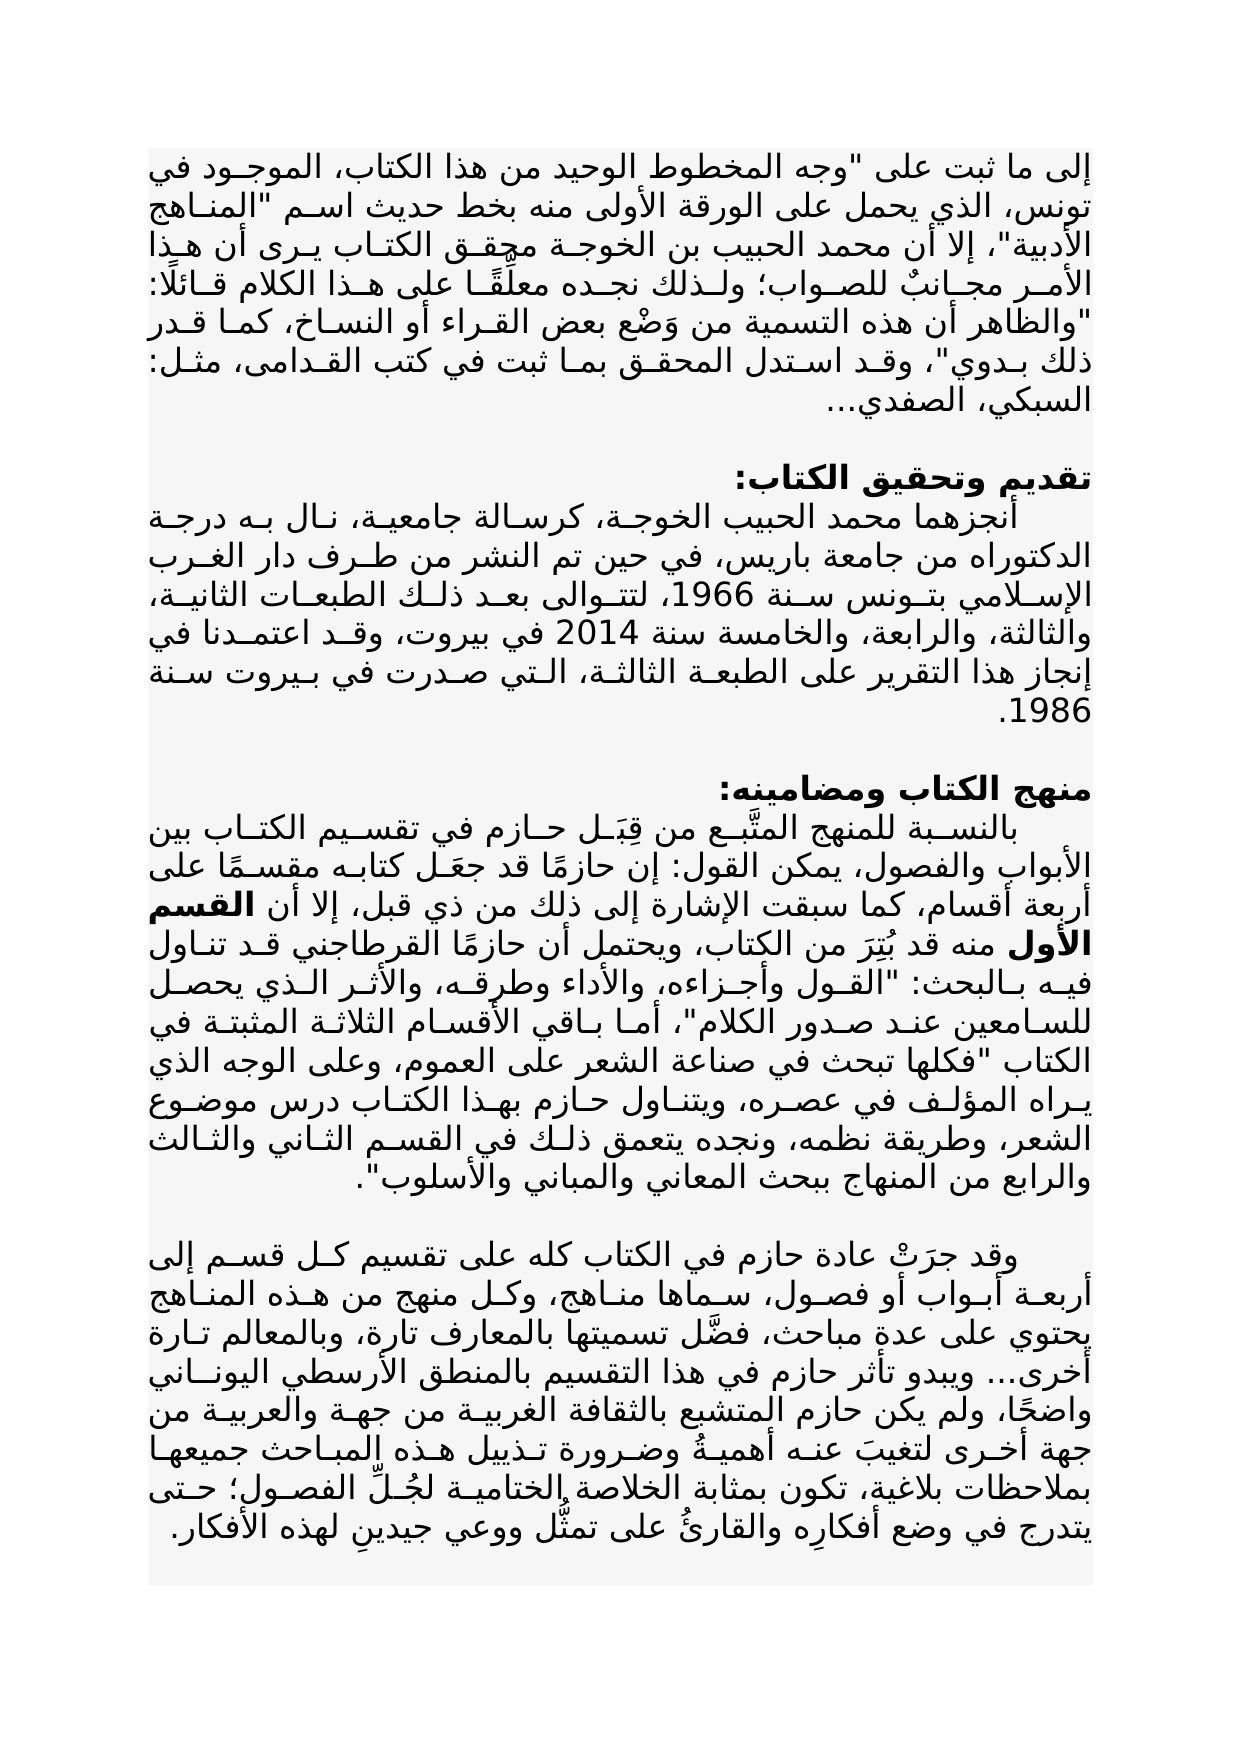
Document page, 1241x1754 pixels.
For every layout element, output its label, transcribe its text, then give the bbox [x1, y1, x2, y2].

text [148, 148, 1093, 419]
text أنجزهما محمد الحبيب الخوجة، كرسالة جامعية، نال به درجة الدكتوراه من جامعة باريس، في حين تم النشر من طرف دار الغرب الإسلامي بتونس سنة 1966، لتتوالى بعد ذلك الطبعات الثانية، والثالثة، والرابعة، والخامسة سنة 2014 في بيروت، وقد اعتمدنا في إنجاز هذا التقرير على الطبعة الثالثة، التي صدرت في بيروت سنة 1986. [148, 497, 1093, 730]
text تقديم وتحقيق الكتاب: [148, 458, 1093, 497]
text منهج الكتاب ومضامينه: [148, 769, 1093, 808]
text وقد جرَتْ عادة حازم في الكتاب كله على تقسيم كل قسم إلى أربعة أبواب أو فصول، سماها مناهج، وكل منهج من هذه المناهج يحتوي على عدة مباحث، فضَّل تسميتها بالمعارف تارة، وبالمعالم تارة أخرى... ويبدو تأثر حازم في هذا التقسيم بالمنطق الأرسطي اليوناني واضحًا، ولم يكن حازم المتشبع بالثقافة الغربية من جهة والعربية من جهة أخرى لتغيبَ عنه أهميةُ وضرورة تذييل هذه المباحث جميعها بملاحظات بلاغية، تكون بمثابة الخلاصة الختامية لجُلِّ الفصول؛ حتى يتدرج في وضع أفكارِه والقارئُ على تمثُّل ووعي جيدينِ لهذه الأفكار. [148, 1236, 1093, 1546]
text بالنسبة للمنهج المتَّبع من قِبَل حازم في تقسيم الكتاب بين الأبواب والفصول، يمكن القول: إن حازمًا قد جعَل كتابه مقسمًا على أربعة أقسام، كما سبقت الإشارة إلى ذلك من ذي قبل، إلا أن القسم الأول منه قد بُتِرَ من الكتاب، ويحتمل أن حازمًا القرطاجني قد تناول فيه بالبحث: "القول وأجزاءه، والأداء وطرقه، والأثر الذي يحصل للسامعين عند صدور الكلام"، أما باقي الأقسام الثلاثة المثبتة في الكتاب "فكلها تبحث في صناعة الشعر على العموم، وعلى الوجه الذي يراه المؤلف في عصره، ويتناول حازم بهذا الكتاب درس موضوع الشعر، وطريقة نظمه، ونجده يتعمق ذلك في القسم الثاني والثالث والرابع من المنهاج ببحث المعاني والمباني والأسلوب". [148, 808, 1093, 1197]
